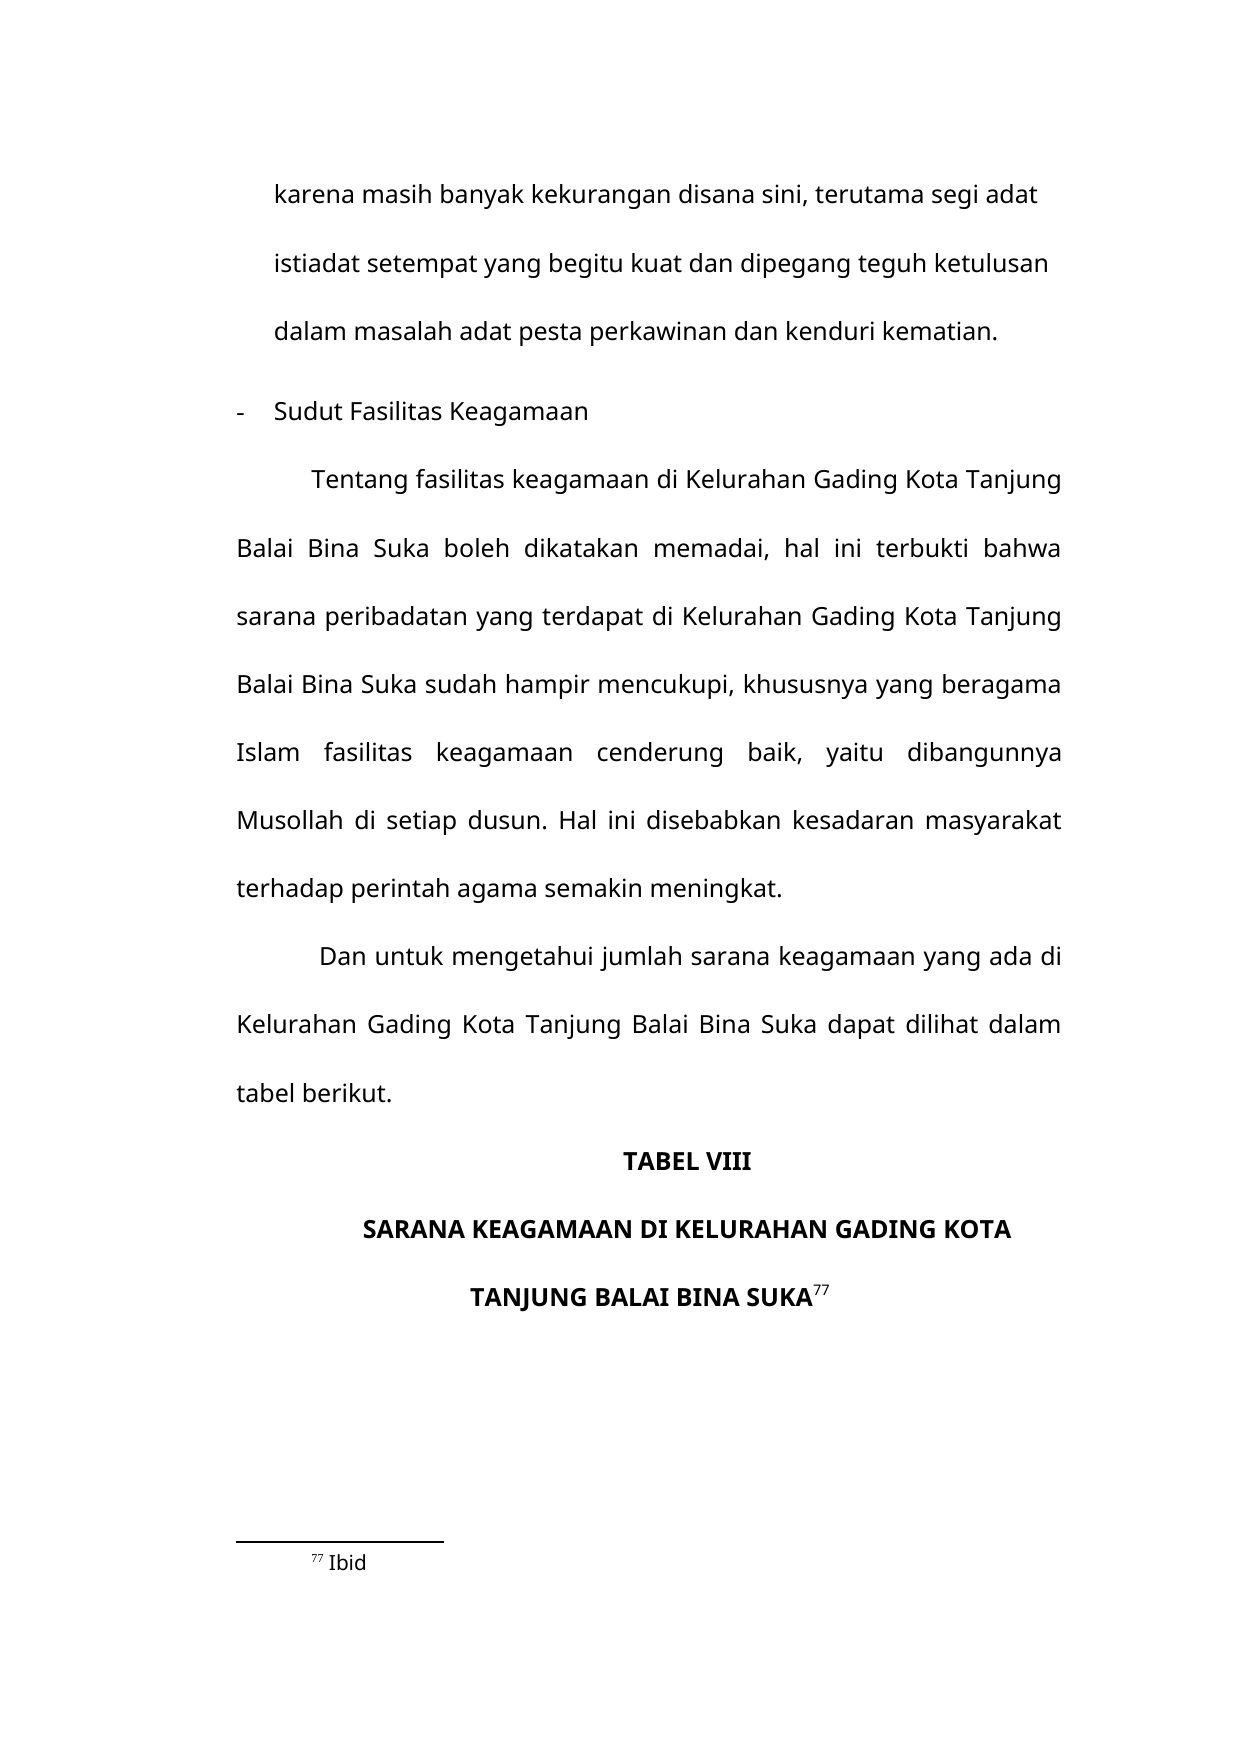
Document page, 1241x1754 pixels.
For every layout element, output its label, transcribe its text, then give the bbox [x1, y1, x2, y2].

text SARANA KEAGAMAAN DI KELURAHAN GADING KOTA TANJUNG BALAI BINA SUKA [236, 1212, 1063, 1314]
text Dan untuk mengetahui jumlah sarana keagamaan yang ada di Kelurahan Gading Kota Tanjung Balai Bina Suka dapat dilihat dalam tabel berikut. [236, 939, 1063, 1109]
text TABEL VIII [236, 1143, 1063, 1177]
text Tentang fasilitas keagamaan di Kelurahan Gading Kota Tanjung Balai Bina Suka boleh dikatakan memadai, hal ini terbukti bahwa sarana peribadatan yang terdapat di Kelurahan Gading Kota Tanjung Balai Bina Suka sudah hampir mencukupi, khususnya yang beragama Islam fasilitas keagamaan cenderung baik, yaitu dibangunnya Musollah di setiap dusun. Hal ini disebabkan kesadaran masyarakat terhadap perintah agama semakin meningkat. [236, 462, 1063, 905]
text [274, 177, 1063, 347]
list Sudut Fasilitas Keagamaan [236, 394, 1063, 428]
